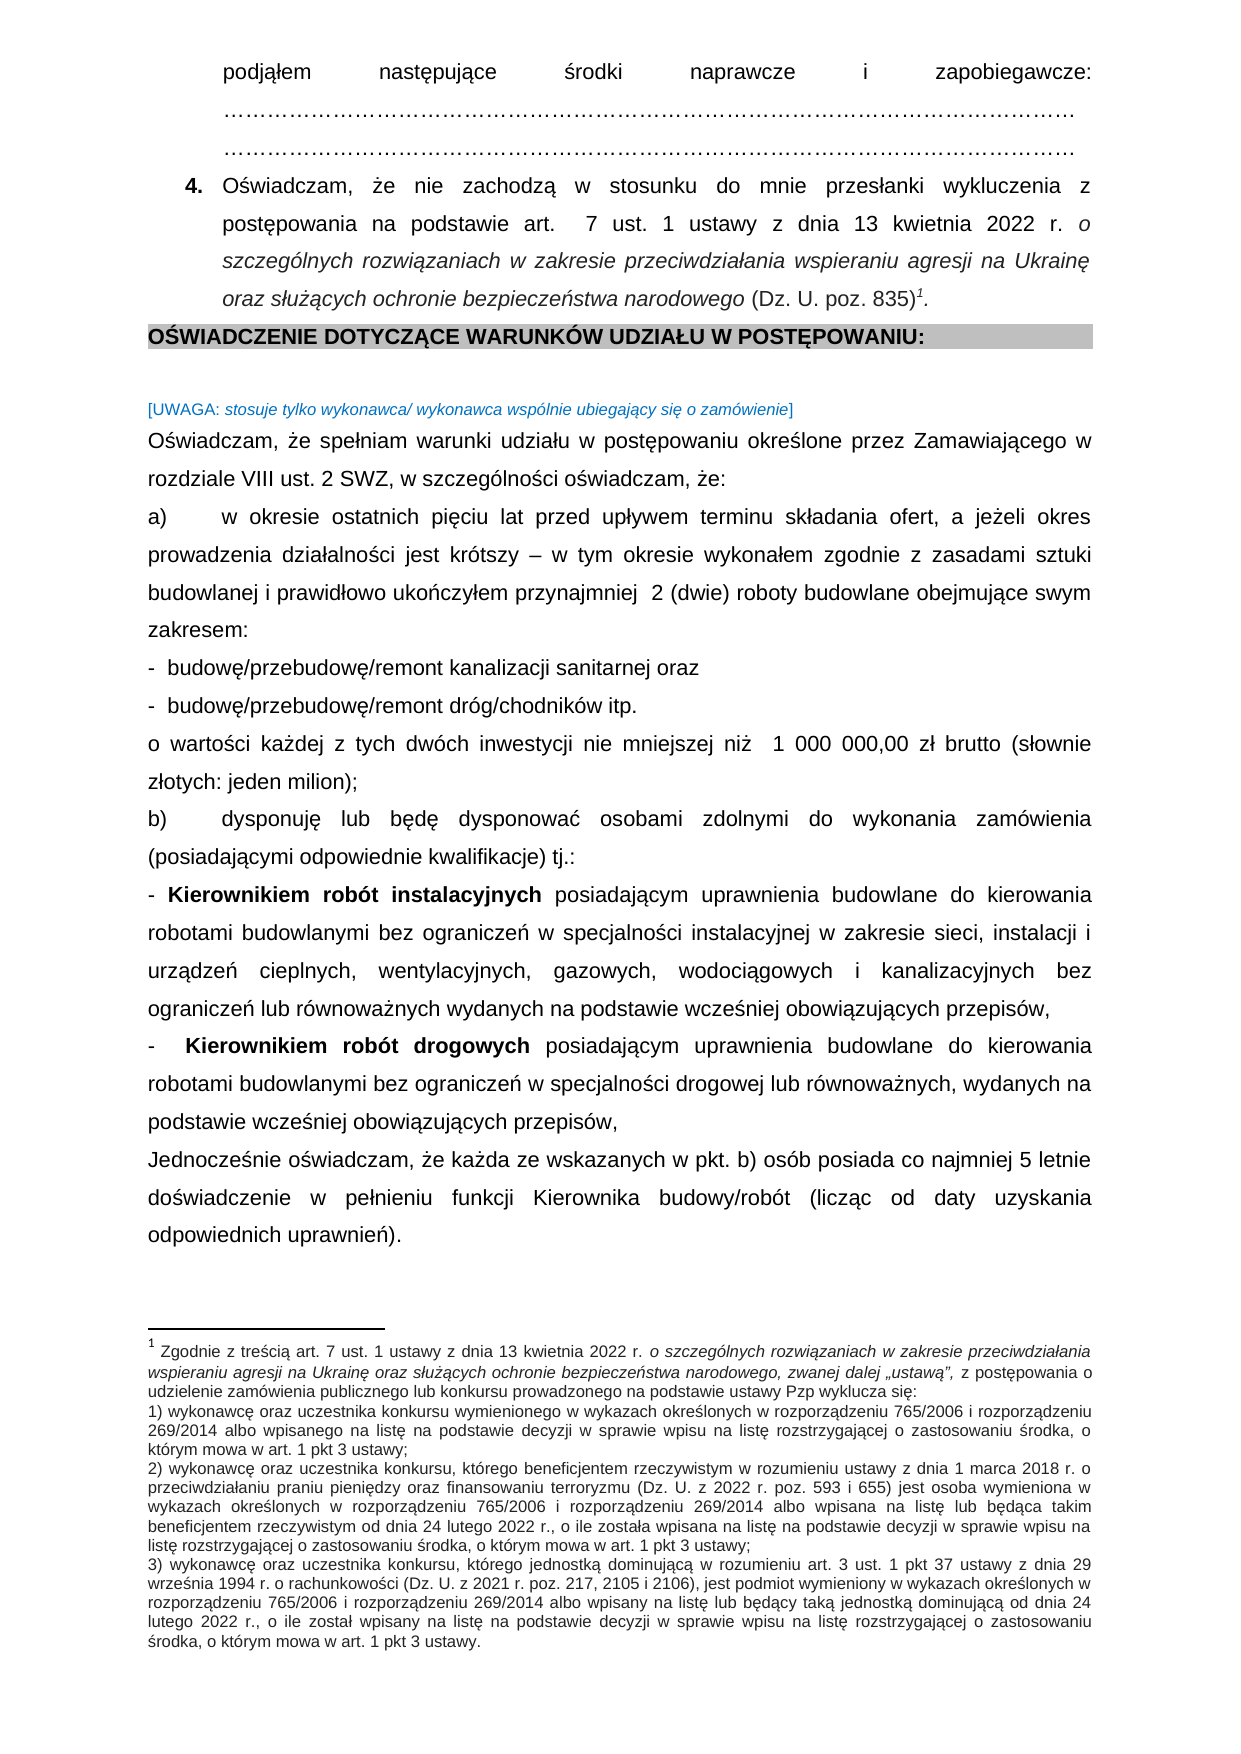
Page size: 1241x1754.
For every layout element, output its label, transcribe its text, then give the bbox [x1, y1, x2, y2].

text o wartości każdej z tych dwóch inwestycji nie mniejszej niż 1 000 000,00 zł brutto (słownie złotych: jeden milion); [148, 731, 1093, 794]
text b) dysponuję lub będę dysponować osobami zdolnymi do wykonania zamówienia (posiadającymi odpowiednie kwalifikacje) tj.: [148, 806, 1093, 869]
text - Kierownikiem robót instalacyjnych posiadającym uprawnienia budowlane do kierowania robotami budowlanymi bez ograniczeń w specjalności instalacyjnej w zakresie sieci, instalacji i urządzeń cieplnych, wentylacyjnych, gazowych, wodociągowych i kanalizacyjnych bez ograniczeń lub równoważnych wydanych na podstawie wcześniej obowiązujących przepisów, [148, 882, 1093, 1021]
text a) w okresie ostatnich pięciu lat przed upływem terminu składania ofert, a jeżeli okres prowadzenia działalności jest krótszy – w tym okresie wykonałem zgodnie z zasadami sztuki budowlanej i prawidłowo ukończyłem przynajmniej 2 (dwie) roboty budowlane obejmujące swym zakresem: [148, 504, 1093, 642]
text - budowę/przebudowę/remont dróg/chodników itp. [148, 693, 1093, 718]
text - budowę/przebudowę/remont kanalizacji sanitarnej oraz [148, 655, 1093, 680]
text - Kierownikiem robót drogowych posiadającym uprawnienia budowlane do kierowania robotami budowlanymi bez ograniczeń w specjalności drogowej lub równoważnych, wydanych na podstawie wcześniej obowiązujących przepisów, [148, 1033, 1093, 1134]
text Oświadczam, że spełniam warunki udziału w postępowaniu określone przez Zamawiającego w rozdziale VIII ust. 2 SWZ, w szczególności oświadczam, że: [148, 428, 1093, 491]
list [185, 59, 1093, 160]
text Jednocześnie oświadczam, że każda ze wskazanych w pkt. b) osób posiada co najmniej 5 letnie doświadczenie w pełnieniu funkcji Kierownika budowy/robót (licząc od daty uzyskania odpowiednich uprawnień). [148, 1147, 1093, 1247]
text OŚWIADCZENIE DOTYCZĄCE WARUNKÓW UDZIAŁU W POSTĘPOWANIU: [148, 324, 1093, 349]
list Oświadczam, że nie zachodzą w stosunku do mnie przesłanki wykluczenia z postępowania na podstawie art. 7 ust. 1 ustawy z dnia 13 kwietnia 2022 r. o szczególnych rozwiązaniach w zakresie przeciwdziałania wspieraniu agresji na Ukrainę oraz służących ochronie bezpieczeństwa narodowego (Dz. U. poz. 835). [185, 173, 1093, 311]
text [UWAGA: stosuje tylko wykonawca/ wykonawca wspólnie ubiegający się o zamówienie] [148, 399, 1093, 419]
